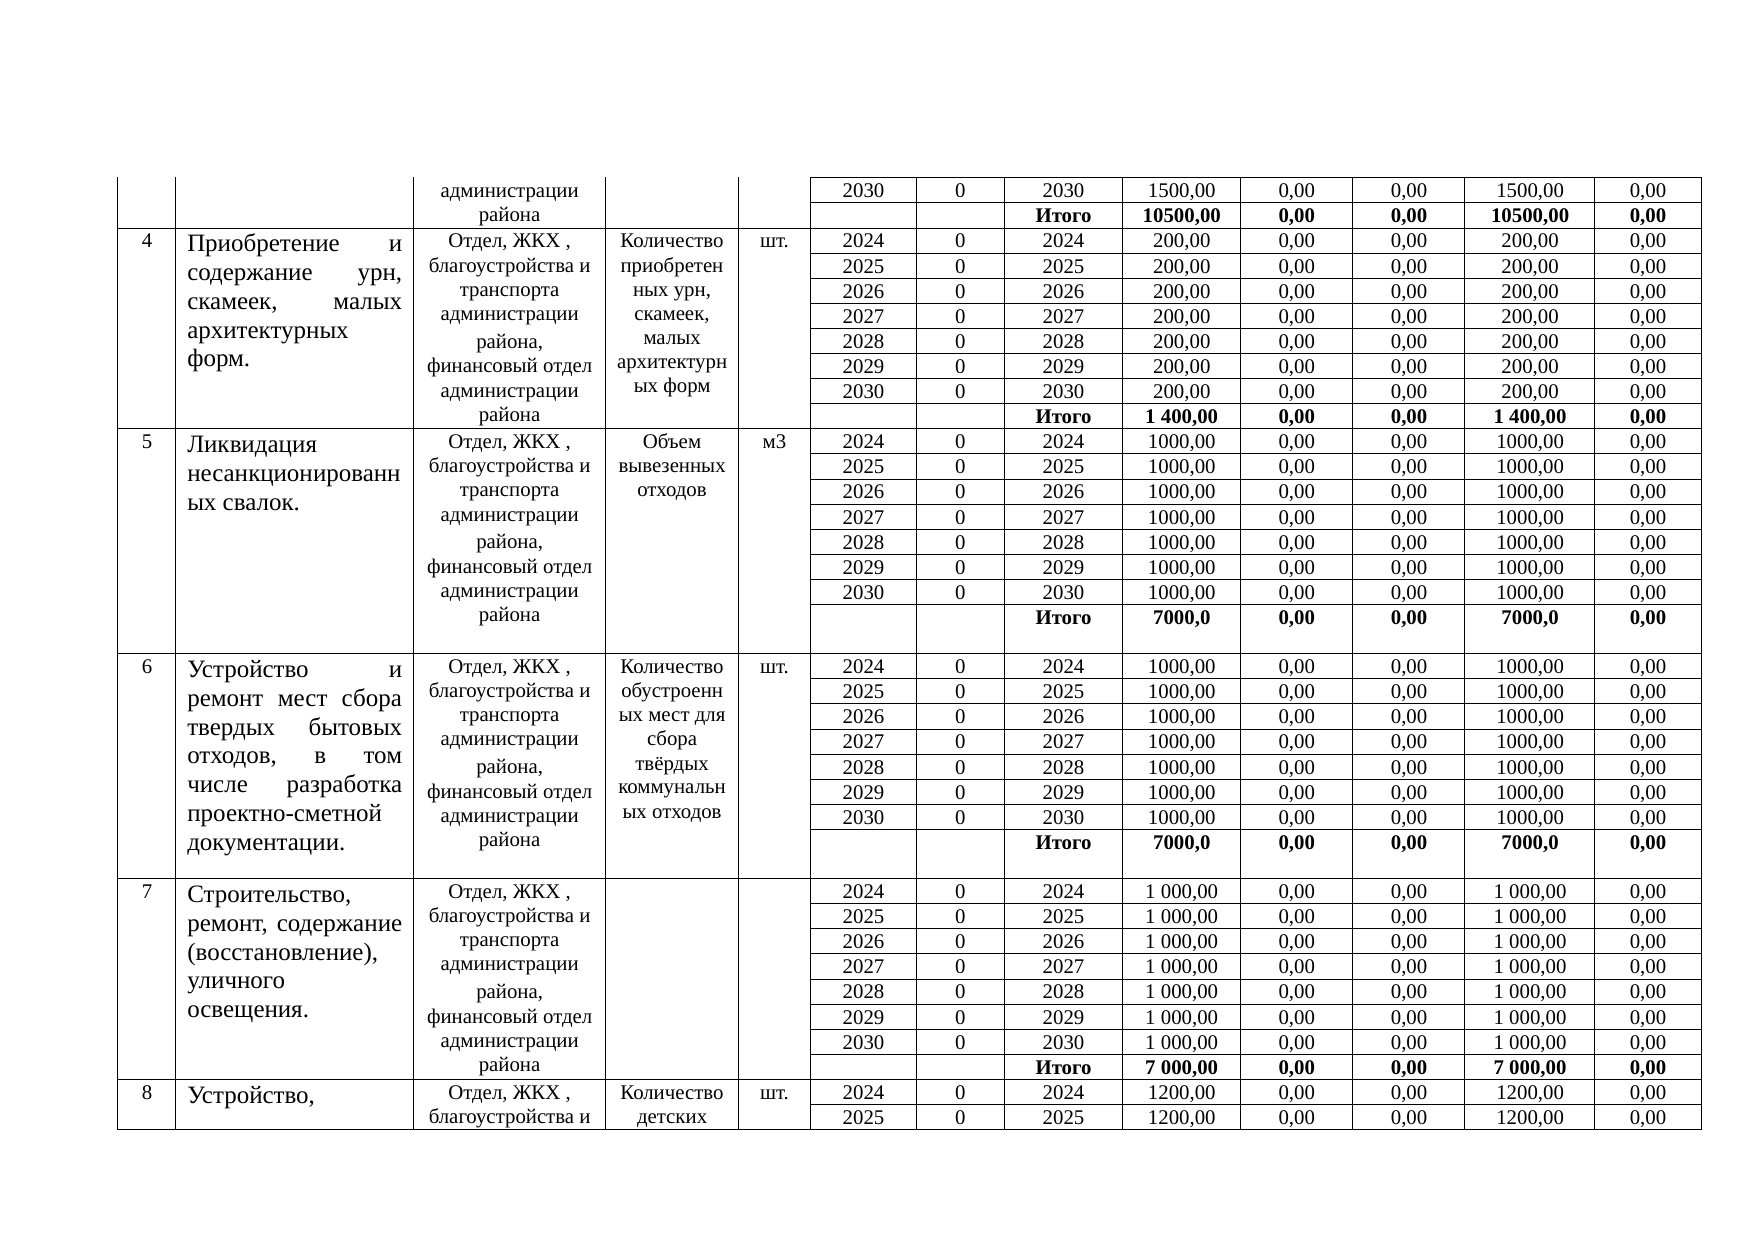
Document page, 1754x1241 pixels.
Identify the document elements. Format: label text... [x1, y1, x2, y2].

table_cell м3 [739, 429, 810, 653]
table_cell 0 [917, 454, 1004, 478]
table_cell 0 [917, 329, 1004, 353]
table_cell 0,00 [1241, 980, 1352, 1003]
table_cell 2027 [1005, 505, 1122, 529]
table_cell 2026 [811, 929, 916, 953]
table_cell 0,00 [1353, 654, 1464, 678]
table_cell 1000,00 [1465, 704, 1594, 728]
table_cell 0 [917, 904, 1004, 928]
table_cell 7000,0 [1465, 605, 1594, 653]
table_cell Отдел, ЖКХ , благоустройства и транспорта администрации района, финансовый отдел администрации района [414, 1080, 605, 1129]
table_cell [917, 404, 1004, 428]
table_cell 0,00 [1353, 429, 1464, 453]
table_cell 5 [118, 429, 175, 653]
table_cell 2024 [811, 229, 916, 252]
table_cell 2024 [811, 1080, 916, 1104]
table_cell 0,00 [1241, 1055, 1352, 1079]
table_cell 0 [917, 780, 1004, 804]
table_cell 1 000,00 [1465, 904, 1594, 928]
table_cell 0,00 [1595, 530, 1701, 554]
table_cell 2029 [811, 555, 916, 579]
table_cell 2024 [1005, 229, 1122, 252]
table_cell 0 [917, 429, 1004, 453]
table_cell 0,00 [1241, 904, 1352, 928]
table_cell 0 [917, 580, 1004, 604]
table_cell 0,00 [1241, 805, 1352, 829]
table_cell 0,00 [1353, 229, 1464, 252]
table_cell 200,00 [1123, 329, 1240, 353]
table_cell Объем вывезенных отходов [606, 429, 738, 653]
table_cell 2030 [1005, 805, 1122, 829]
table_cell 0 [917, 254, 1004, 278]
table_cell 200,00 [1123, 354, 1240, 378]
table_cell 1 000,00 [1123, 1005, 1240, 1029]
table_cell 1000,00 [1465, 454, 1594, 478]
table_cell 0,00 [1353, 480, 1464, 503]
table_cell 0,00 [1595, 279, 1701, 303]
table_cell 1000,00 [1465, 654, 1594, 678]
table_cell 0 [917, 304, 1004, 328]
table_cell 1000,00 [1465, 780, 1594, 804]
table_cell 0,00 [1241, 480, 1352, 503]
table_cell 1200,00 [1465, 1080, 1594, 1104]
table_cell 0,00 [1353, 530, 1464, 554]
table_cell 1000,00 [1123, 505, 1240, 529]
table_cell 0 [917, 354, 1004, 378]
table_cell 2030 [811, 178, 916, 202]
table_cell 0,00 [1241, 1080, 1352, 1104]
table_cell 1200,00 [1123, 1080, 1240, 1104]
table_cell [811, 830, 916, 878]
table_cell Устройство и ремонт мест сбора твердых бытовых отходов, в том числе разработка проектно-сметной документации. [176, 654, 413, 878]
table_cell 2028 [1005, 329, 1122, 353]
table_cell 2028 [1005, 755, 1122, 779]
table_cell 1500,00 [1465, 178, 1594, 202]
table_cell 200,00 [1465, 354, 1594, 378]
table_cell 0,00 [1241, 404, 1352, 428]
table_cell 0,00 [1241, 354, 1352, 378]
table_cell 0 [917, 1080, 1004, 1104]
table_cell 0,00 [1595, 354, 1701, 378]
table_cell 0,00 [1353, 954, 1464, 978]
table_cell 0,00 [1241, 178, 1352, 202]
table_cell 2028 [811, 980, 916, 1003]
table_cell 0,00 [1241, 929, 1352, 953]
table_cell Количество приобретенных урн, скамеек, малых архитектурных форм [606, 229, 738, 428]
table_cell [811, 404, 916, 428]
table_cell Количество детских игровых (спортивных) площадок в надлежащем состоянии [606, 1080, 738, 1129]
table_cell 1 400,00 [1123, 404, 1240, 428]
table_cell 0 [917, 805, 1004, 829]
table_cell 0,00 [1595, 1080, 1701, 1104]
table_cell 2030 [811, 379, 916, 403]
table_cell 0,00 [1595, 980, 1701, 1003]
table_cell 0 [917, 980, 1004, 1003]
table_cell 200,00 [1465, 329, 1594, 353]
table_cell 0,00 [1595, 580, 1701, 604]
table_cell 0,00 [1353, 1105, 1464, 1129]
table_cell 200,00 [1465, 229, 1594, 252]
table_cell 1000,00 [1465, 429, 1594, 453]
table_cell 2029 [1005, 354, 1122, 378]
table_cell 0,00 [1241, 555, 1352, 579]
table_cell 200,00 [1465, 379, 1594, 403]
table_cell 2024 [1005, 879, 1122, 903]
table_cell 1000,00 [1465, 555, 1594, 579]
table_cell 0 [917, 229, 1004, 252]
table_cell 0 [917, 730, 1004, 753]
table_cell 0 [917, 379, 1004, 403]
table_cell 1000,00 [1123, 555, 1240, 579]
table_cell 2028 [1005, 980, 1122, 1003]
table_cell 2025 [811, 254, 916, 278]
table_cell Строительство, ремонт, содержание (восстановление), уличного освещения. [176, 879, 413, 1079]
table_cell 0,00 [1241, 505, 1352, 529]
table_cell 0 [917, 178, 1004, 202]
table_cell 2027 [811, 304, 916, 328]
table_cell 2025 [1005, 254, 1122, 278]
table_cell 1000,00 [1465, 755, 1594, 779]
table_cell 1000,00 [1123, 530, 1240, 554]
table_cell 0,00 [1241, 830, 1352, 878]
table_cell 2026 [1005, 704, 1122, 728]
table_cell 2026 [1005, 929, 1122, 953]
table_cell 0,00 [1595, 379, 1701, 403]
table_cell 2025 [811, 454, 916, 478]
table_cell [739, 879, 810, 1079]
table_cell 2030 [811, 1030, 916, 1054]
table_cell 0,00 [1241, 1005, 1352, 1029]
table_cell [917, 830, 1004, 878]
table_cell 0,00 [1353, 780, 1464, 804]
table_cell 0,00 [1241, 879, 1352, 903]
table_cell 7000,0 [1123, 605, 1240, 653]
table_cell 2025 [1005, 904, 1122, 928]
table_cell 1 000,00 [1465, 879, 1594, 903]
table_cell 200,00 [1465, 279, 1594, 303]
table_cell 0 [917, 530, 1004, 554]
table_cell 2030 [1005, 580, 1122, 604]
table_cell 0,00 [1595, 830, 1701, 878]
table_cell 1000,00 [1123, 755, 1240, 779]
table_cell 0,00 [1353, 904, 1464, 928]
table_cell 0 [917, 954, 1004, 978]
table_cell 2030 [811, 805, 916, 829]
table_cell 8 [118, 1080, 175, 1129]
table_cell 0,00 [1595, 329, 1701, 353]
table_cell 0,00 [1595, 605, 1701, 653]
table_cell 2025 [1005, 454, 1122, 478]
table_cell 1000,00 [1123, 805, 1240, 829]
table_cell 0,00 [1353, 805, 1464, 829]
table_cell 0,00 [1353, 454, 1464, 478]
table_cell Итого [1005, 830, 1122, 878]
table_cell 1000,00 [1123, 429, 1240, 453]
table_cell 200,00 [1123, 379, 1240, 403]
table_cell 7000,0 [1123, 830, 1240, 878]
table_cell 0,00 [1595, 704, 1701, 728]
table_cell 1000,00 [1465, 730, 1594, 753]
table_cell 0 [917, 654, 1004, 678]
table_cell 0,00 [1353, 730, 1464, 753]
table_cell 0 [917, 279, 1004, 303]
table_cell 2025 [811, 679, 916, 703]
table_cell Отдел, ЖКХ , благоустройства и транспорта администрации района, финансовый отдел администрации района [414, 654, 605, 878]
table_cell 1000,00 [1123, 704, 1240, 728]
table_cell 0,00 [1241, 704, 1352, 728]
table_cell 1 000,00 [1123, 980, 1240, 1003]
table_cell Итого [1005, 1055, 1122, 1079]
table_cell 2024 [811, 429, 916, 453]
table_cell 200,00 [1465, 304, 1594, 328]
table_cell 0,00 [1595, 929, 1701, 953]
table_cell [811, 203, 916, 227]
table_cell 1200,00 [1465, 1105, 1594, 1129]
table_cell 0,00 [1595, 404, 1701, 428]
table_cell 0,00 [1595, 555, 1701, 579]
table_cell 0,00 [1241, 429, 1352, 453]
table_cell 0,00 [1241, 605, 1352, 653]
table_cell 0,00 [1595, 805, 1701, 829]
table_cell 0 [917, 879, 1004, 903]
table_cell 2027 [1005, 730, 1122, 753]
table_cell 2026 [1005, 279, 1122, 303]
table_cell 0,00 [1241, 954, 1352, 978]
table_cell 1 400,00 [1465, 404, 1594, 428]
table_cell 0,00 [1353, 830, 1464, 878]
table_cell 0,00 [1595, 780, 1701, 804]
table_cell 1000,00 [1123, 780, 1240, 804]
table_cell Итого [1005, 404, 1122, 428]
table_cell 2029 [811, 1005, 916, 1029]
table_cell 2029 [1005, 1005, 1122, 1029]
table_cell 0,00 [1353, 178, 1464, 202]
table_cell 2027 [811, 954, 916, 978]
table_cell 0,00 [1241, 580, 1352, 604]
table_cell 0,00 [1241, 454, 1352, 478]
table_cell 1000,00 [1465, 505, 1594, 529]
table_cell 2027 [811, 505, 916, 529]
table_cell 1 000,00 [1123, 954, 1240, 978]
table_cell шт. [739, 1080, 810, 1129]
table_cell 7 000,00 [1123, 1055, 1240, 1079]
table_cell 200,00 [1123, 279, 1240, 303]
table_cell 2030 [811, 580, 916, 604]
table_cell 0,00 [1353, 254, 1464, 278]
table_cell 1000,00 [1465, 530, 1594, 554]
table_cell Устройство, содержание детских игровых (спортивных) площадок [176, 1080, 413, 1129]
table_cell 0,00 [1595, 203, 1701, 227]
table_cell 1000,00 [1123, 480, 1240, 503]
table_cell 2025 [1005, 1105, 1122, 1129]
table_cell 0,00 [1595, 254, 1701, 278]
table_cell 10500,00 [1465, 203, 1594, 227]
table_cell 0,00 [1595, 480, 1701, 503]
table_cell 2027 [1005, 954, 1122, 978]
table_cell 0,00 [1353, 879, 1464, 903]
table_cell 2024 [1005, 654, 1122, 678]
table_cell 0 [917, 679, 1004, 703]
table_cell 0,00 [1353, 605, 1464, 653]
table_cell Итого [1005, 605, 1122, 653]
table_cell 200,00 [1123, 304, 1240, 328]
table_cell 0,00 [1353, 354, 1464, 378]
table_cell 2029 [1005, 555, 1122, 579]
table_cell 2026 [1005, 480, 1122, 503]
table_cell 0,00 [1595, 429, 1701, 453]
table_cell 0,00 [1241, 1030, 1352, 1054]
table_cell 6 [118, 654, 175, 878]
table_cell 0,00 [1241, 654, 1352, 678]
table_cell 200,00 [1123, 254, 1240, 278]
table_cell 1500,00 [1123, 178, 1240, 202]
table_cell 0,00 [1595, 879, 1701, 903]
table_cell 2025 [1005, 679, 1122, 703]
table_cell 2026 [811, 704, 916, 728]
table_cell 0 [917, 1105, 1004, 1129]
table_cell 0 [917, 1005, 1004, 1029]
table_cell 0,00 [1241, 679, 1352, 703]
table_cell 0,00 [1353, 304, 1464, 328]
table_cell 0 [917, 480, 1004, 503]
table_cell 2027 [1005, 304, 1122, 328]
table_cell 1 000,00 [1123, 879, 1240, 903]
table_cell 0,00 [1241, 229, 1352, 252]
table_cell 7 [118, 879, 175, 1079]
table_cell шт. [739, 229, 810, 428]
table_cell 0,00 [1595, 954, 1701, 978]
table_cell 0,00 [1353, 555, 1464, 579]
table_cell 10500,00 [1123, 203, 1240, 227]
table_cell 7 000,00 [1465, 1055, 1594, 1079]
table_cell 2025 [811, 1105, 916, 1129]
table_cell Приобретение и содержание урн, скамеек, малых архитектурных форм. [176, 229, 413, 428]
table_cell 0,00 [1241, 379, 1352, 403]
table_cell [811, 1055, 916, 1079]
table_cell 0,00 [1353, 203, 1464, 227]
table_cell [606, 879, 738, 1079]
table_cell 1 000,00 [1465, 954, 1594, 978]
table_cell Количество обустроенных мест для сбора твёрдых коммунальных отходов [606, 654, 738, 878]
table_cell 2026 [811, 480, 916, 503]
table_cell 0,00 [1353, 704, 1464, 728]
table_cell 2028 [811, 329, 916, 353]
table_cell 1 000,00 [1465, 980, 1594, 1003]
table_cell 0,00 [1595, 654, 1701, 678]
table_cell 1000,00 [1123, 454, 1240, 478]
table_cell 200,00 [1123, 229, 1240, 252]
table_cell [414, 229, 605, 428]
table_cell 2028 [811, 755, 916, 779]
table_cell 1000,00 [1465, 580, 1594, 604]
table_cell 1000,00 [1465, 679, 1594, 703]
table_cell 0,00 [1595, 679, 1701, 703]
table_cell [811, 605, 916, 653]
table_cell 1 000,00 [1123, 929, 1240, 953]
table_cell 0,00 [1595, 178, 1701, 202]
table_cell 0 [917, 555, 1004, 579]
table_cell 1 000,00 [1465, 1030, 1594, 1054]
table_cell [917, 203, 1004, 227]
table_cell 0 [917, 755, 1004, 779]
table_cell 1 000,00 [1465, 1005, 1594, 1029]
table_cell 0 [917, 704, 1004, 728]
table_cell 0,00 [1241, 254, 1352, 278]
table_cell 2025 [811, 904, 916, 928]
table_cell 2024 [811, 879, 916, 903]
table_cell 0,00 [1353, 929, 1464, 953]
table_cell 0,00 [1595, 304, 1701, 328]
table_cell 0,00 [1353, 580, 1464, 604]
table_cell 1000,00 [1465, 480, 1594, 503]
table_cell 0,00 [1353, 1055, 1464, 1079]
table_cell 2026 [811, 279, 916, 303]
table_cell 0,00 [1595, 755, 1701, 779]
table_cell 0,00 [1241, 780, 1352, 804]
table_cell 0,00 [1595, 1055, 1701, 1079]
table_cell 0,00 [1353, 505, 1464, 529]
table_cell [917, 605, 1004, 653]
table_cell 2024 [1005, 429, 1122, 453]
table_cell 0,00 [1595, 1030, 1701, 1054]
table_cell 0,00 [1241, 203, 1352, 227]
table_cell 0,00 [1595, 1105, 1701, 1129]
table_cell 1000,00 [1123, 679, 1240, 703]
table_cell 0,00 [1241, 730, 1352, 753]
table_cell 2027 [811, 730, 916, 753]
table_cell 0,00 [1241, 755, 1352, 779]
table_cell 1000,00 [1123, 654, 1240, 678]
table_cell 0,00 [1595, 229, 1701, 252]
table_cell Отдел, ЖКХ , благоустройства и транспорта администрации района, финансовый отдел администрации района [414, 429, 605, 653]
table_cell 0,00 [1241, 1105, 1352, 1129]
table_cell 0,00 [1353, 404, 1464, 428]
table_cell 2028 [1005, 530, 1122, 554]
table_cell 1 000,00 [1123, 1030, 1240, 1054]
table_cell Итого [1005, 203, 1122, 227]
table_cell 1000,00 [1465, 805, 1594, 829]
table_cell 0,00 [1353, 279, 1464, 303]
table_cell 1000,00 [1123, 580, 1240, 604]
table_cell 0,00 [1353, 1005, 1464, 1029]
table_cell 0 [917, 1030, 1004, 1054]
table_cell 0,00 [1353, 679, 1464, 703]
table_cell 0,00 [1353, 1030, 1464, 1054]
table_cell 2029 [811, 780, 916, 804]
table_cell 2030 [1005, 178, 1122, 202]
table_cell 2030 [1005, 379, 1122, 403]
table_cell 0,00 [1595, 505, 1701, 529]
table_cell Отдел, ЖКХ , благоустройства и транспорта администрации района, финансовый отдел администрации района [414, 879, 605, 1079]
table_cell 2024 [1005, 1080, 1122, 1104]
table_cell 0,00 [1595, 1005, 1701, 1029]
table_cell 1 000,00 [1123, 904, 1240, 928]
table_cell 2024 [811, 654, 916, 678]
table_cell Ликвидация несанкционированных свалок. [176, 429, 413, 653]
table_cell 2029 [811, 354, 916, 378]
table_cell 0,00 [1241, 279, 1352, 303]
table_cell [917, 1055, 1004, 1079]
table_cell 0,00 [1353, 980, 1464, 1003]
table_cell 0,00 [1595, 904, 1701, 928]
table_cell 0 [917, 505, 1004, 529]
table_cell 0,00 [1595, 730, 1701, 753]
table_cell 0,00 [1353, 1080, 1464, 1104]
table_cell 0,00 [1353, 755, 1464, 779]
table_cell 0,00 [1241, 304, 1352, 328]
table_cell 0,00 [1241, 530, 1352, 554]
table_cell 4 [118, 229, 175, 428]
table_cell 0,00 [1595, 454, 1701, 478]
table_cell 7000,0 [1465, 830, 1594, 878]
table_cell 2030 [1005, 1030, 1122, 1054]
table_cell 0,00 [1241, 329, 1352, 353]
table_cell 1000,00 [1123, 730, 1240, 753]
table_cell 1 000,00 [1465, 929, 1594, 953]
table_cell 1200,00 [1123, 1105, 1240, 1129]
table_cell 2028 [811, 530, 916, 554]
table_cell 0,00 [1353, 379, 1464, 403]
table_cell шт. [739, 654, 810, 878]
table_cell 0,00 [1353, 329, 1464, 353]
table_cell 2029 [1005, 780, 1122, 804]
table_cell 0 [917, 929, 1004, 953]
table_cell 200,00 [1465, 254, 1594, 278]
